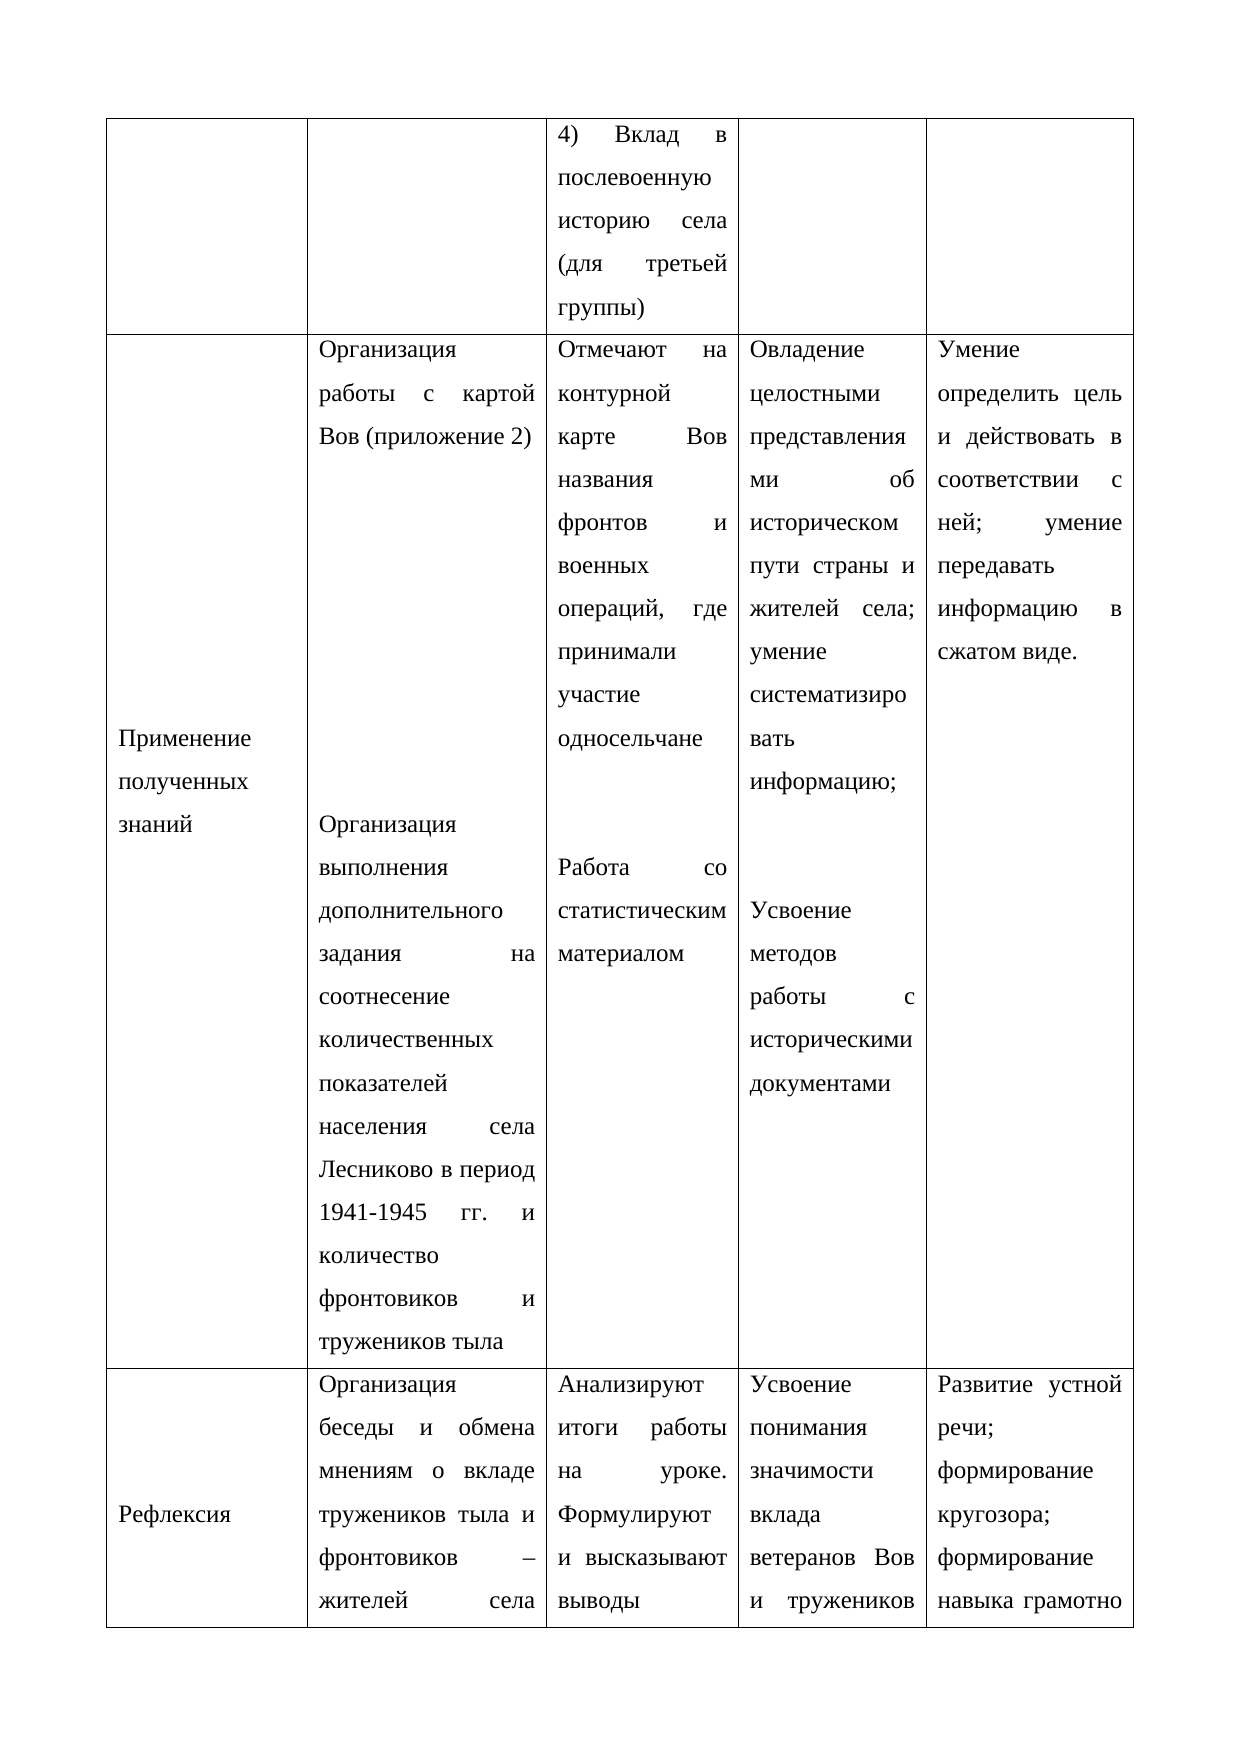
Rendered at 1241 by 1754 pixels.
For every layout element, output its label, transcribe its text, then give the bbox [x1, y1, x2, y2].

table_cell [927, 1369, 1133, 1627]
table_cell Применение полученных знаний [107, 335, 307, 1368]
table_cell Организация работы с картой Вов (приложение 2) Организация выполнения дополнительного задания на соотнесение количественных показателей населения села Лесниково в период 1941-1945 гг. и количество фронтовиков и тружеников тыла [308, 335, 546, 1368]
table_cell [308, 1369, 546, 1627]
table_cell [547, 119, 738, 333]
table_cell Овладение целостными представлениями об историческом пути страны и жителей села; умение систематизировать информацию; Усвоение методов работы с историческими документами [739, 335, 926, 1368]
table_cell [739, 1369, 926, 1627]
table_cell Отмечают на контурной карте Вов названия фронтов и военных операций, где принимали участие односельчане Работа со статистическим материалом [547, 335, 738, 1368]
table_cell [308, 119, 546, 333]
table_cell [547, 1369, 738, 1627]
table_cell Рефлексия [107, 1369, 307, 1627]
table_cell Умение определить цель и действовать в соответствии с ней; умение передавать информацию в сжатом виде. [927, 335, 1133, 1368]
